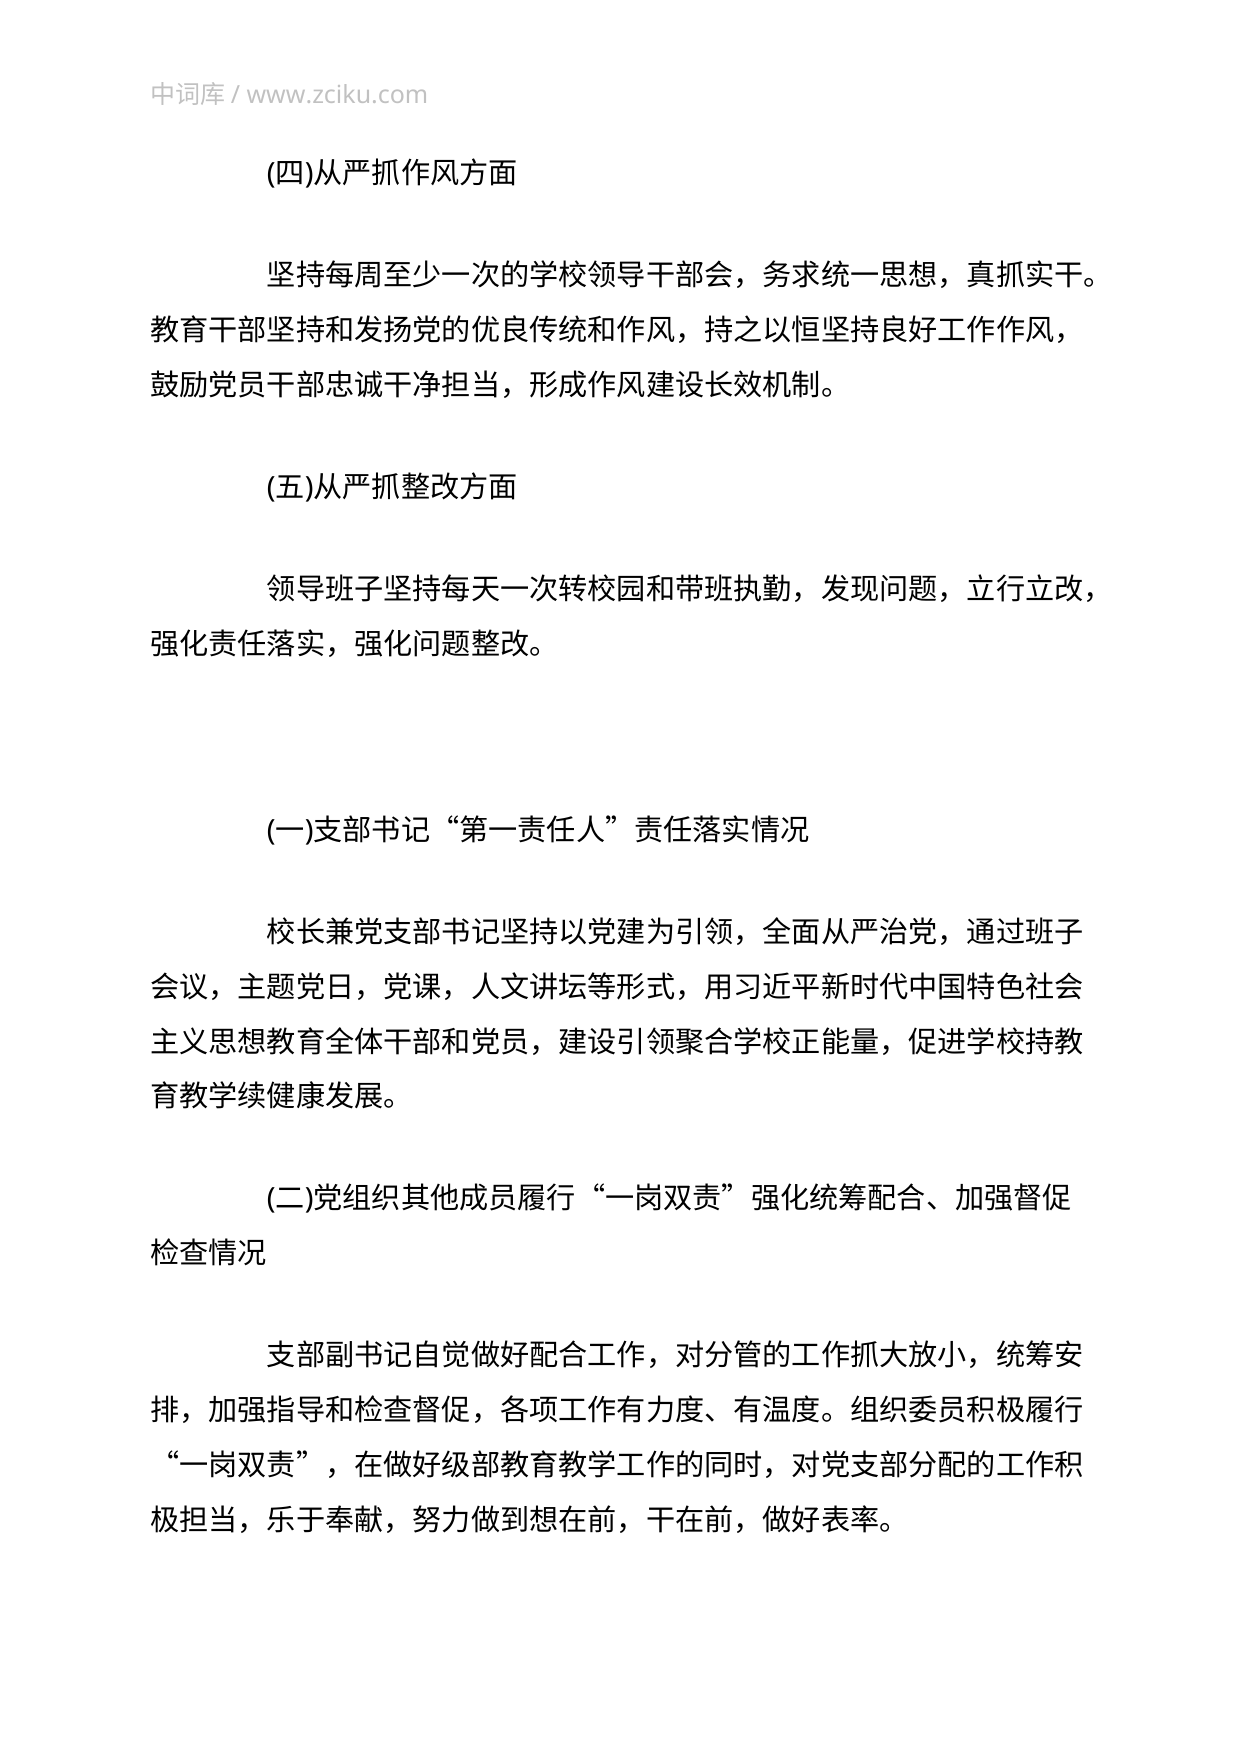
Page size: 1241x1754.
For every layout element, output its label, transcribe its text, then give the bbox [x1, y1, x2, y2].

text 坚持每周至少一次的学校领导干部会，务求统一思想，真抓实干。教育干部坚持和发扬党的优良传统和作风，持之以恒坚持良好工作作风，鼓励党员干部忠诚干净担当，形成作风建设长效机制。 [150, 252, 1090, 404]
text (四)从严抓作风方面 [150, 150, 1090, 192]
text (五)从严抓整改方面 [150, 463, 1090, 506]
text (二)党组织其他成员履行“一岗双责”强化统筹配合、加强督促检查情况 [150, 1175, 1090, 1272]
text 校长兼党支部书记坚持以党建为引领，全面从严治党，通过班子会议，主题党日，党课，人文讲坛等形式，用习近平新时代中国特色社会主义思想教育全体干部和党员，建设引领聚合学校正能量，促进学校持教育教学续健康发展。 [150, 908, 1090, 1115]
text 领导班子坚持每天一次转校园和带班执勤，发现问题，立行立改，强化责任落实，强化问题整改。 [150, 566, 1090, 663]
text (一)支部书记“第一责任人”责任落实情况 [150, 806, 1090, 849]
text 支部副书记自觉做好配合工作，对分管的工作抓大放小，统筹安排，加强指导和检查督促，各项工作有力度、有温度。组织委员积极履行“一岗双责”，在做好级部教育教学工作的同时，对党支部分配的工作积极担当，乐于奉献，努力做到想在前，干在前，做好表率。 [150, 1332, 1090, 1538]
